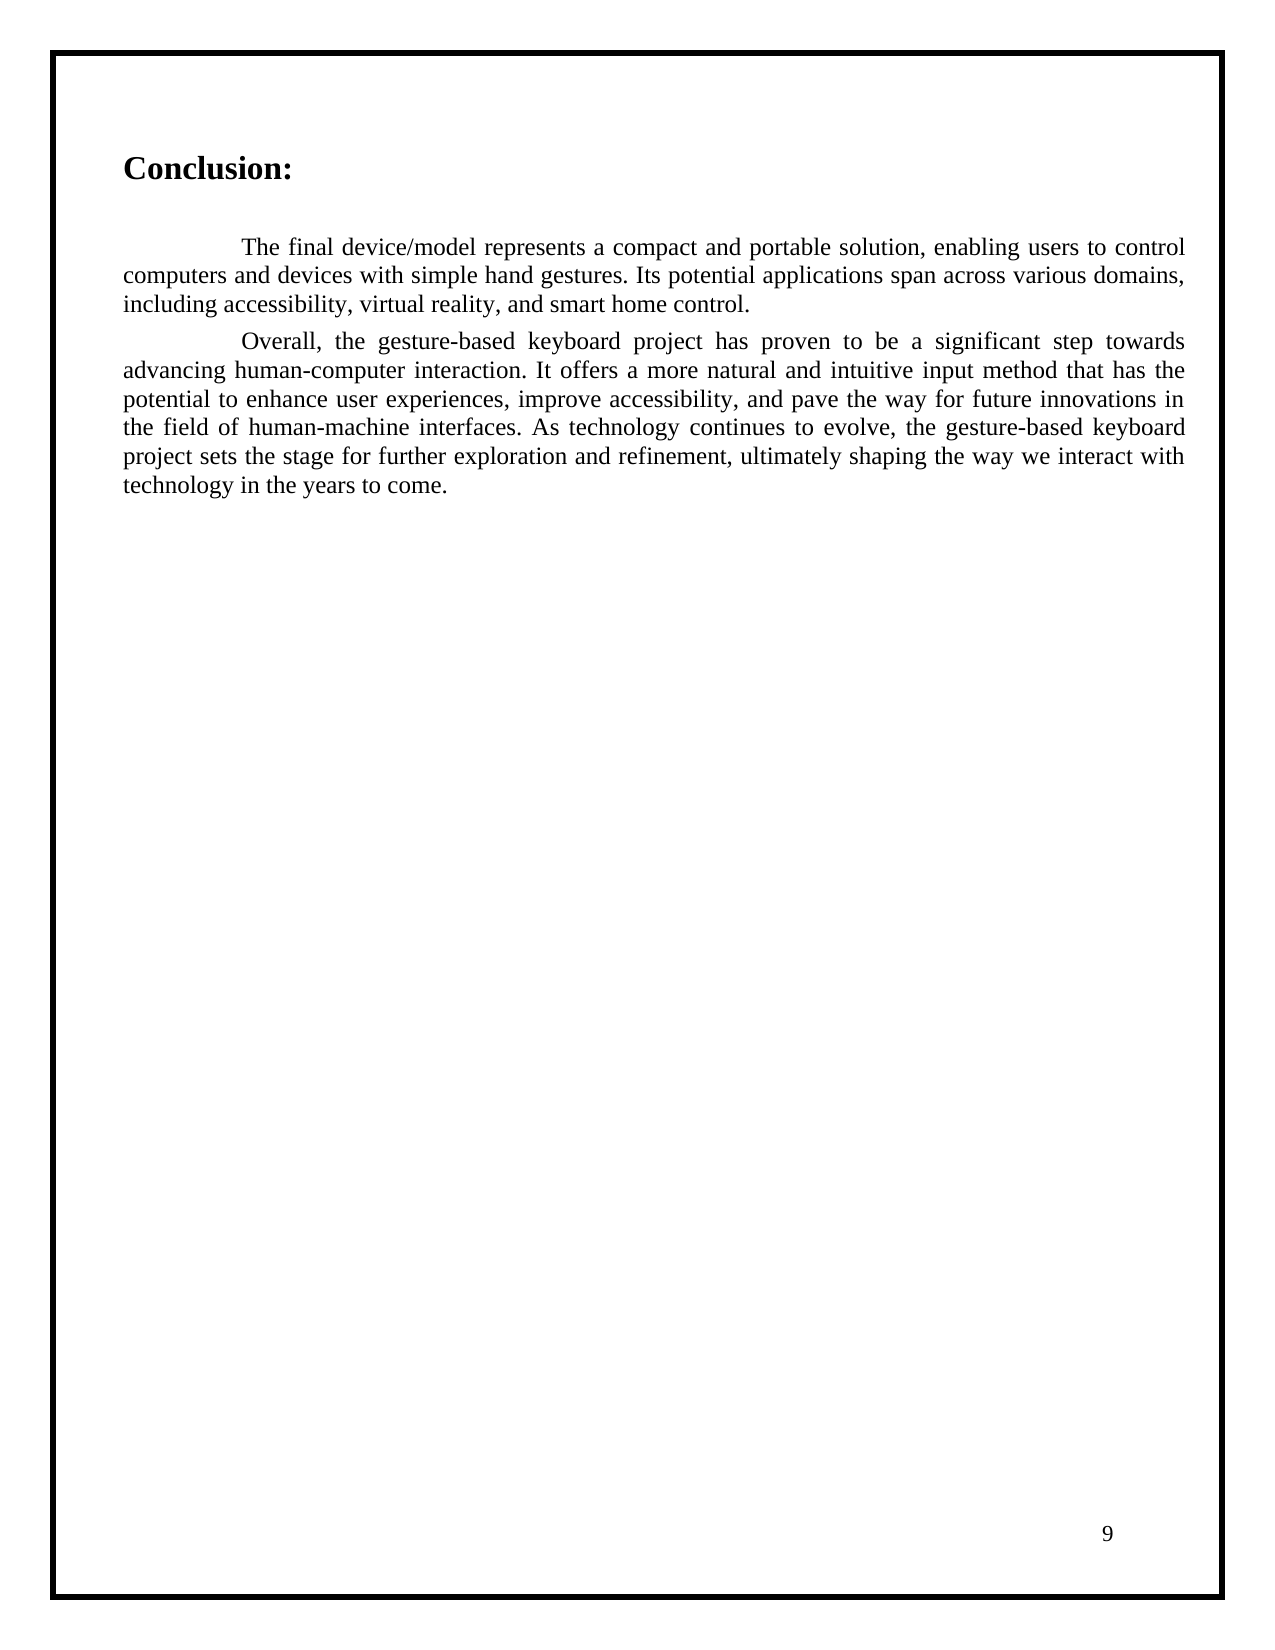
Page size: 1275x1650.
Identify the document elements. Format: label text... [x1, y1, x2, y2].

text Conclusion: [123, 148, 1186, 186]
text Overall, the gesture-based keyboard project has proven to be a significant step towards advancing human-computer interaction. It offers a more natural and intuitive input method that has the potential to enhance user experiences, improve accessibility, and pave the way for future innovations in the field of human-machine interfaces. As technology continues to evolve, the gesture-based keyboard project sets the stage for further exploration and refinement, ultimately shaping the way we interact with technology in the years to come. [123, 326, 1186, 499]
text The final device/model represents a compact and portable solution, enabling users to control computers and devices with simple hand gestures. Its potential applications span across various domains, including accessibility, virtual reality, and smart home control. [123, 232, 1186, 318]
